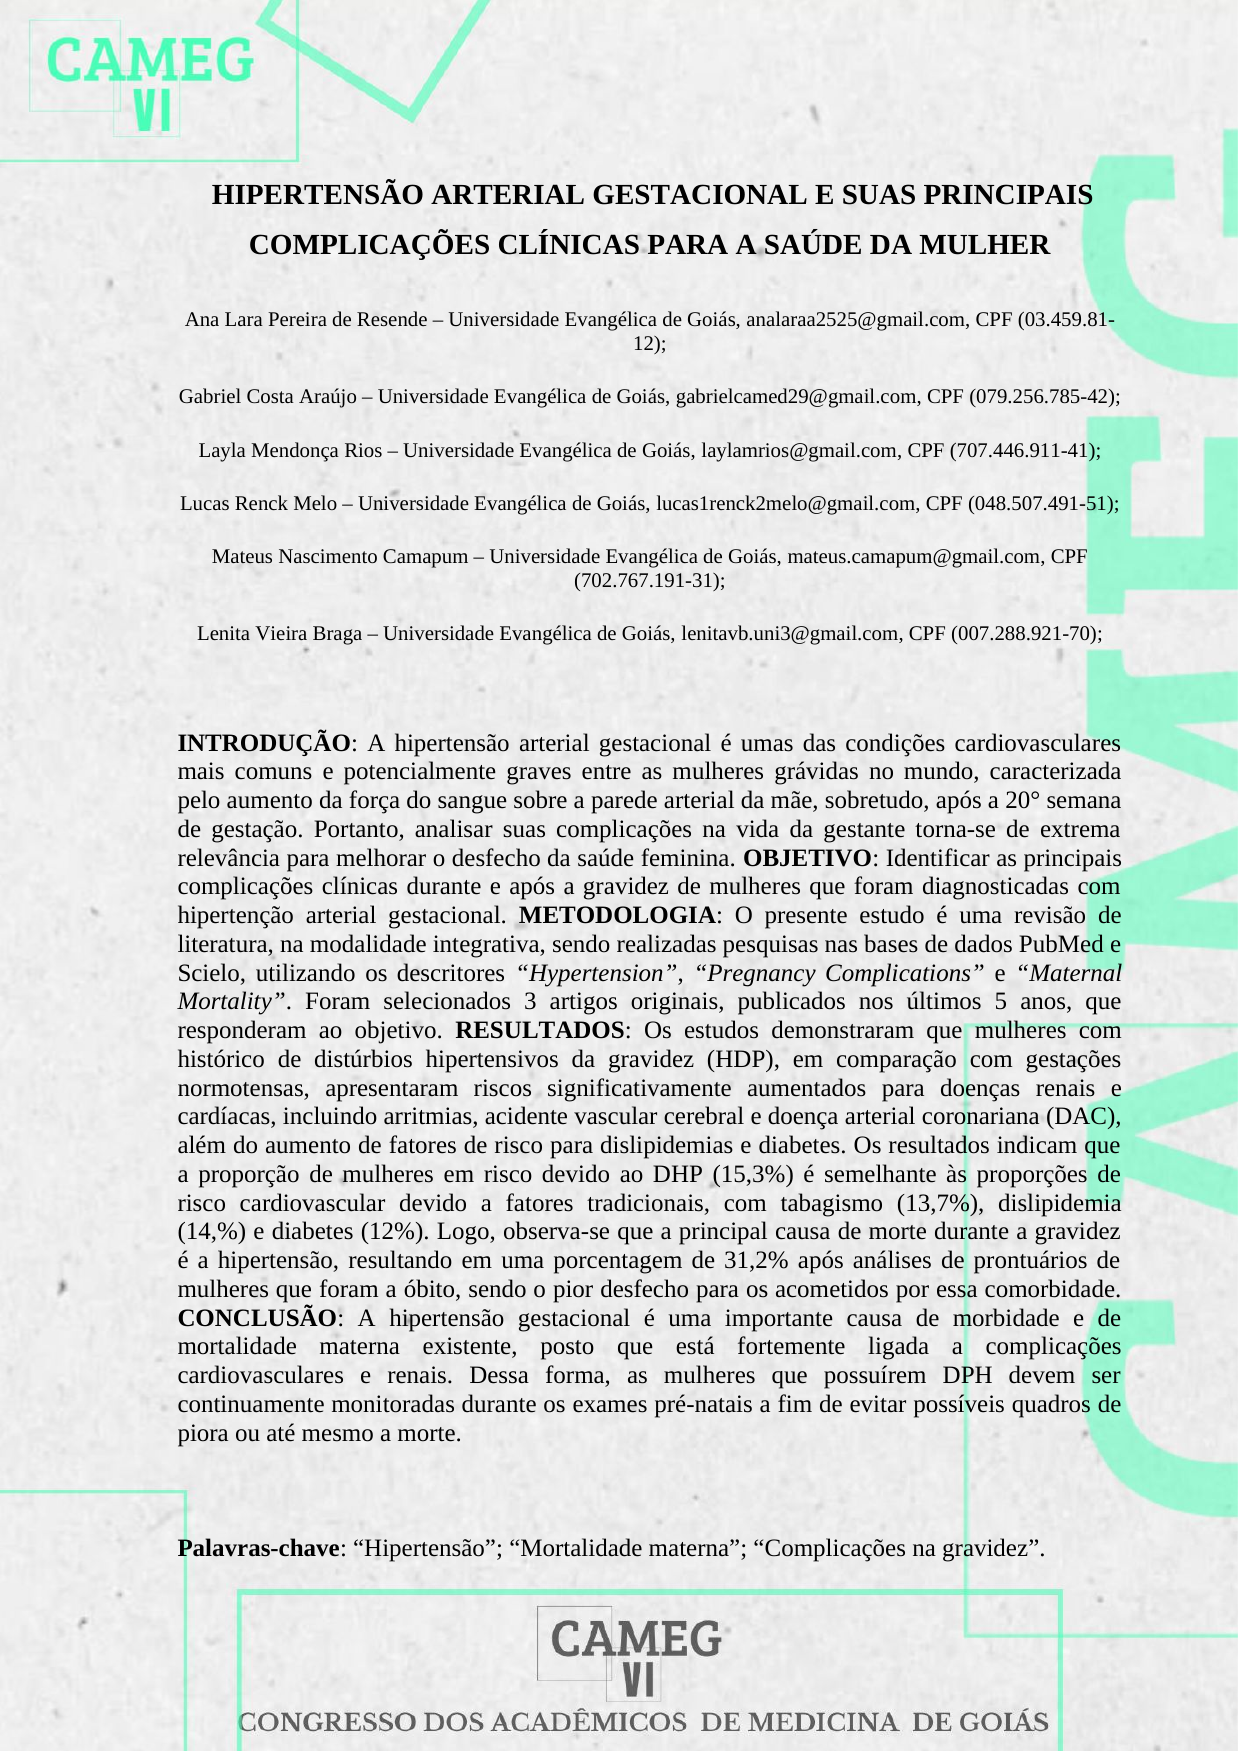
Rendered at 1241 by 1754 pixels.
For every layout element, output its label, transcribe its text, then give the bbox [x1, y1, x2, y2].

text Palavras-chave: “Hipertensão”; “Mortalidade materna”; “Complicações na gravidez”. [177, 1533, 1122, 1562]
picture [0, 0, 1238, 1751]
text Gabriel Costa Araújo – Universidade Evangélica de Goiás, gabrielcamed29@gmail.com, CPF (079.256.785-42); [177, 384, 1122, 408]
text HIPERTENSÃO ARTERIAL GESTACIONAL E SUAS PRINCIPAIS COMPLICAÇÕES CLÍNICAS PARA A SAÚDE DA MULHER [177, 177, 1122, 261]
text Ana Lara Pereira de Resende – Universidade Evangélica de Goiás, analaraa2525@gmail.com, CPF (03.459.81-12); [177, 307, 1122, 355]
text Layla Mendonça Rios – Universidade Evangélica de Goiás, laylamrios@gmail.com, CPF (707.446.911-41); [177, 437, 1122, 462]
text Mateus Nascimento Camapum – Universidade Evangélica de Goiás, mateus.camapum@gmail.com, CPF (702.767.191-31); [177, 544, 1122, 592]
text Lenita Vieira Braga – Universidade Evangélica de Goiás, lenitavb.uni3@gmail.com, CPF (007.288.921-70); [177, 621, 1122, 645]
text Lucas Renck Melo – Universidade Evangélica de Goiás, lucas1renck2melo@gmail.com, CPF (048.507.491-51); [177, 491, 1122, 515]
text INTRODUÇÃO: A hipertensão arterial gestacional é umas das condições cardiovasculares mais comuns e potencialmente graves entre as mulheres grávidas no mundo, caracterizada pelo aumento da força do sangue sobre a parede arterial da mãe, sobretudo, após a 20° semana de gestação. Portanto, analisar suas complicações na vida da gestante torna-se de extrema relevância para melhorar o desfecho da saúde feminina. OBJETIVO: Identificar as principais complicações clínicas durante e após a gravidez de mulheres que foram diagnosticadas com hipertenção arterial gestacional. METODOLOGIA: O presente estudo é uma revisão de literatura, na modalidade integrativa, sendo realizadas pesquisas nas bases de dados PubMed e Scielo, utilizando os descritores “Hypertension”, “Pregnancy Complications” e “Maternal Mortality”. Foram selecionados 3 artigos originais, publicados nos últimos 5 anos, que responderam ao objetivo. RESULTADOS: Os estudos demonstraram que mulheres com histórico de distúrbios hipertensivos da gravidez (HDP), em comparação com gestações normotensas, apresentaram riscos significativamente aumentados para doenças renais e cardíacas, incluindo arritmias, acidente vascular cerebral e doença arterial coronariana (DAC), além do aumento de fatores de risco para dislipidemias e diabetes. Os resultados indicam que a proporção de mulheres em risco devido ao DHP (15,3%) é semelhante às proporções de risco cardiovascular devido a fatores tradicionais, com tabagismo (13,7%), dislipidemia (14,%) e diabetes (12%). Logo, observa-se que a principal causa de morte durante a gravidez é a hipertensão, resultando em uma porcentagem de 31,2% após análises de prontuários de mulheres que foram a óbito, sendo o pior desfecho para os acometidos por essa comorbidade. CONCLUSÃO: A hipertensão gestacional é uma importante causa de morbidade e de mortalidade materna existente, posto que está fortemente ligada a complicações cardiovasculares e renais. Dessa forma, as mulheres que possuírem DPH devem ser continuamente monitoradas durante os exames pré-natais a fim de evitar possíveis quadros de piora ou até mesmo a morte. [177, 728, 1122, 1446]
